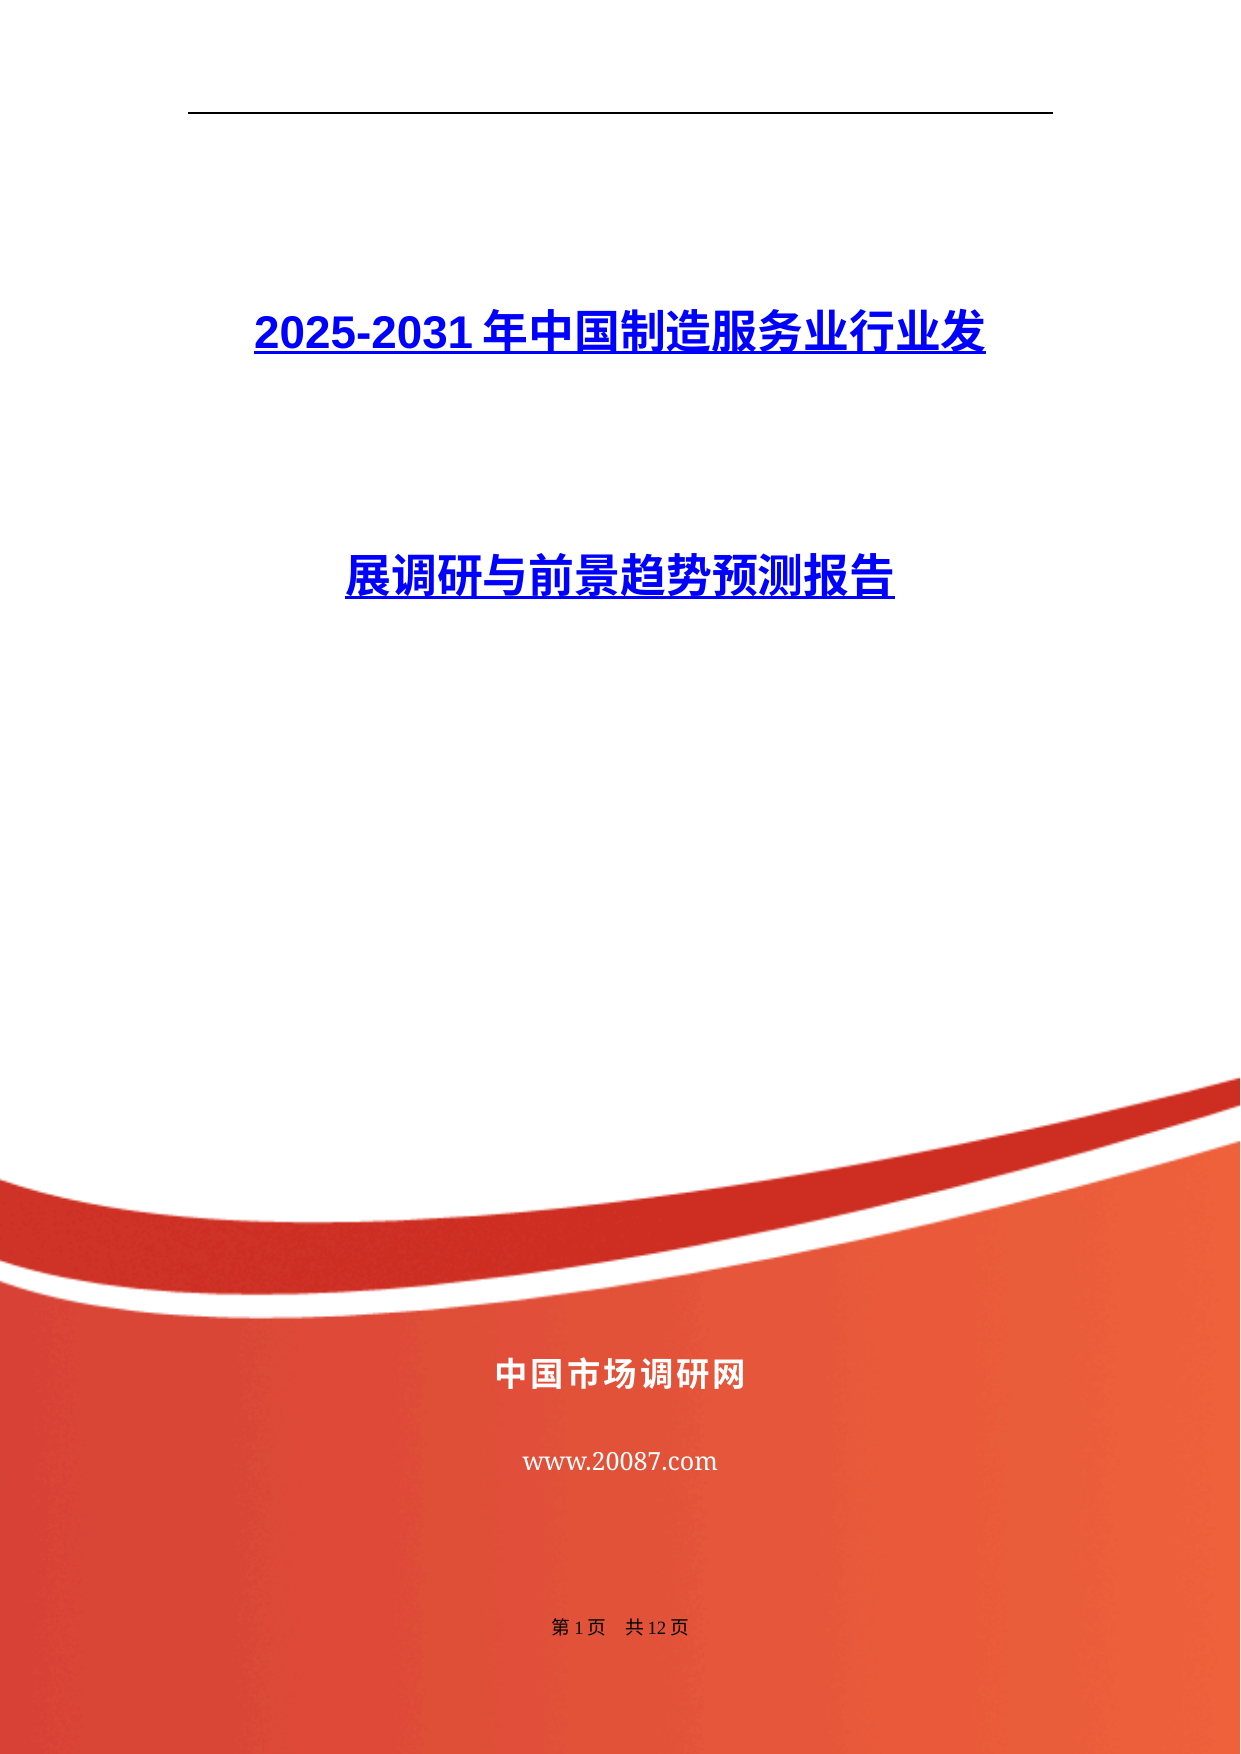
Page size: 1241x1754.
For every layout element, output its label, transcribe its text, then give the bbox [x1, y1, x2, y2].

picture [0, 1006, 1241, 1754]
table_header 2025-2031年中国制造服务业行业发展调研与前景趋势预测报告 [188, 207, 1053, 773]
subtitle 中国市场调研网 [187, 1339, 1053, 1404]
text www.20087.com [187, 1428, 1053, 1493]
